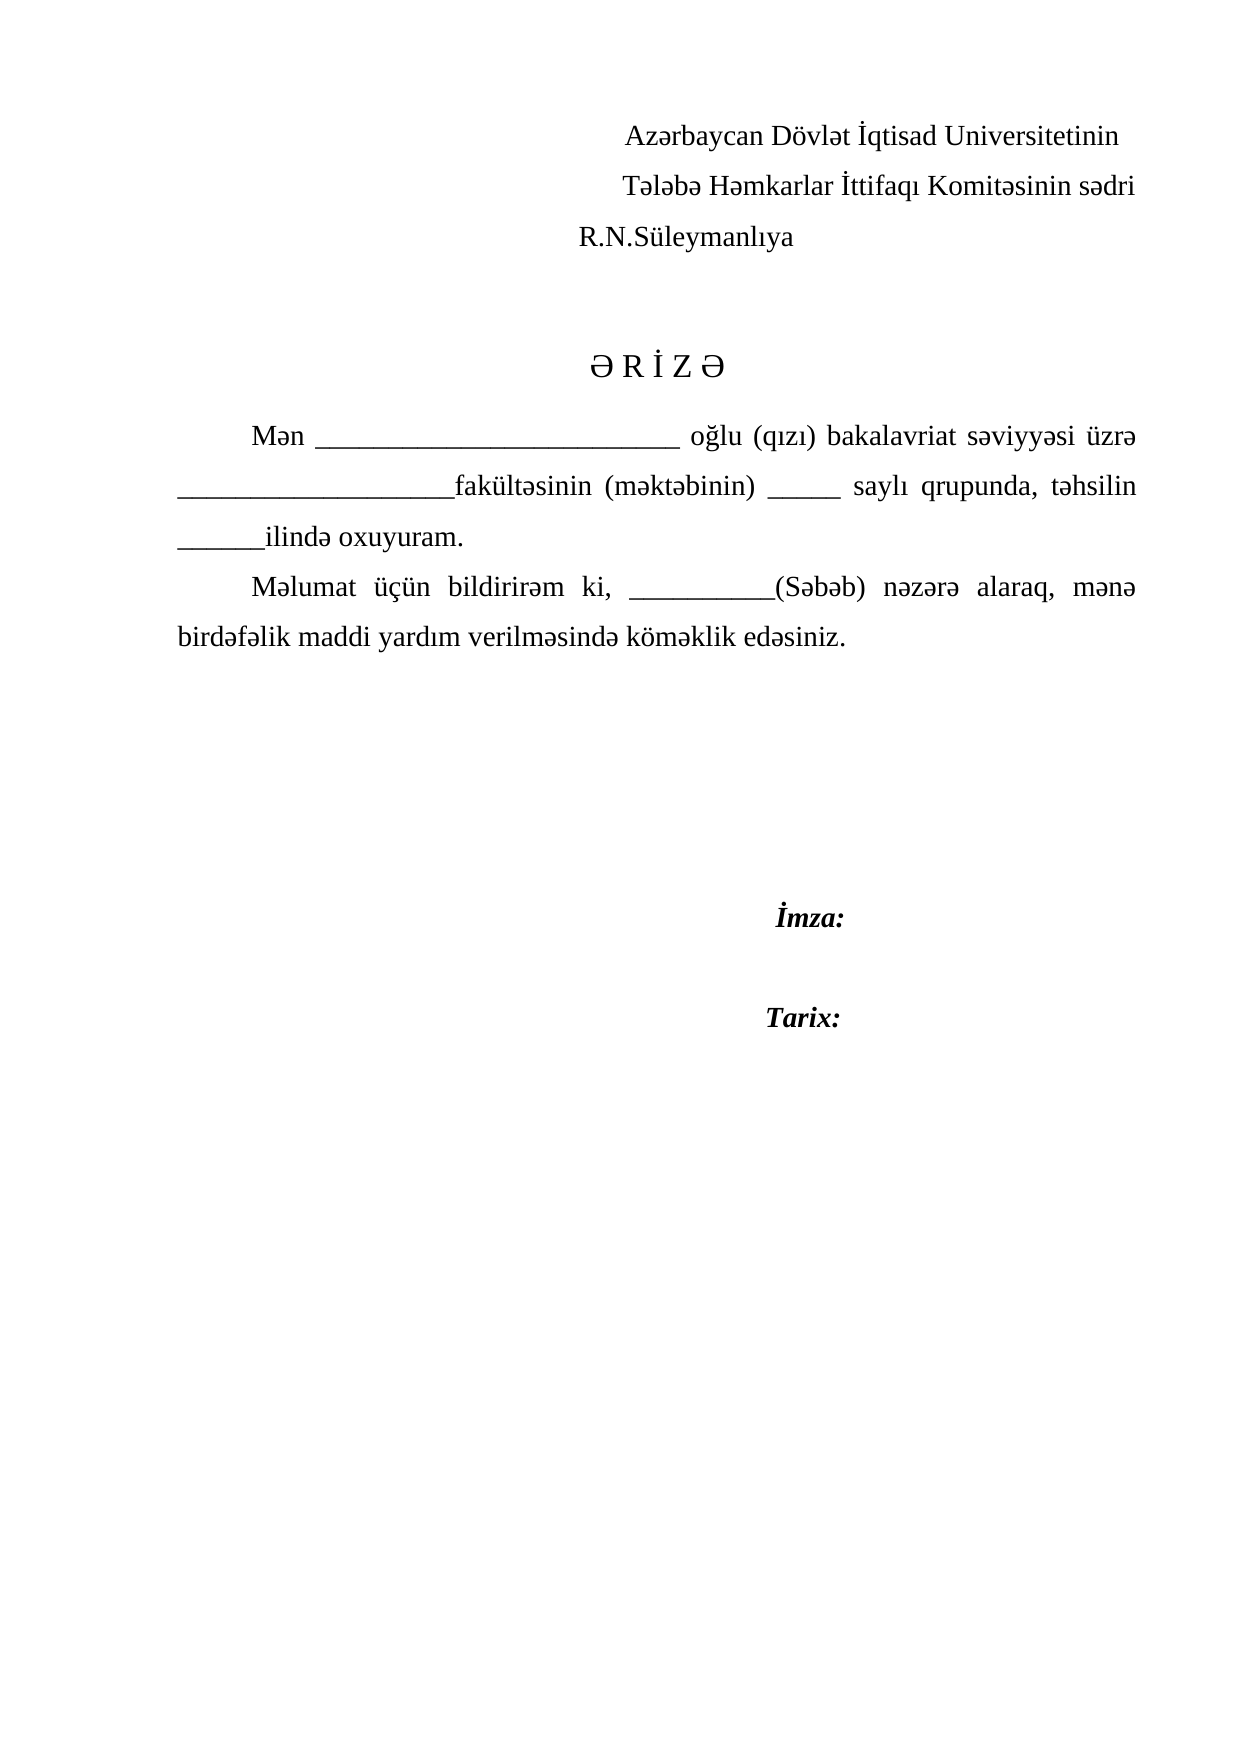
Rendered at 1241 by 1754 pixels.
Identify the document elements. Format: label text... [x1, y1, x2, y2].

text İmza: [177, 900, 1137, 933]
text R.N.Süleymanlıya [177, 219, 1137, 252]
text Tarix: [177, 1001, 1137, 1034]
text Ə R İ Z Ə [177, 346, 1137, 384]
text Tələbə Həmkarlar İttifaqı Komitəsinin sədri [177, 168, 1137, 202]
text Azərbaycan Dövlət İqtisad Universitetinin [177, 118, 1137, 152]
text Məlumat üçün bildirirəm ki, __________(Səbəb) nəzərə alaraq, mənə birdəfəlik maddi yardım verilməsində köməklik edəsiniz. [177, 569, 1137, 653]
text Mən _________________________ oğlu (qızı) bakalavriat səviyyəsi üzrə ___________________fakültəsinin (məktəbinin) _____ saylı qrupunda, təhsilin ______ilində oxuyuram. [177, 418, 1137, 552]
